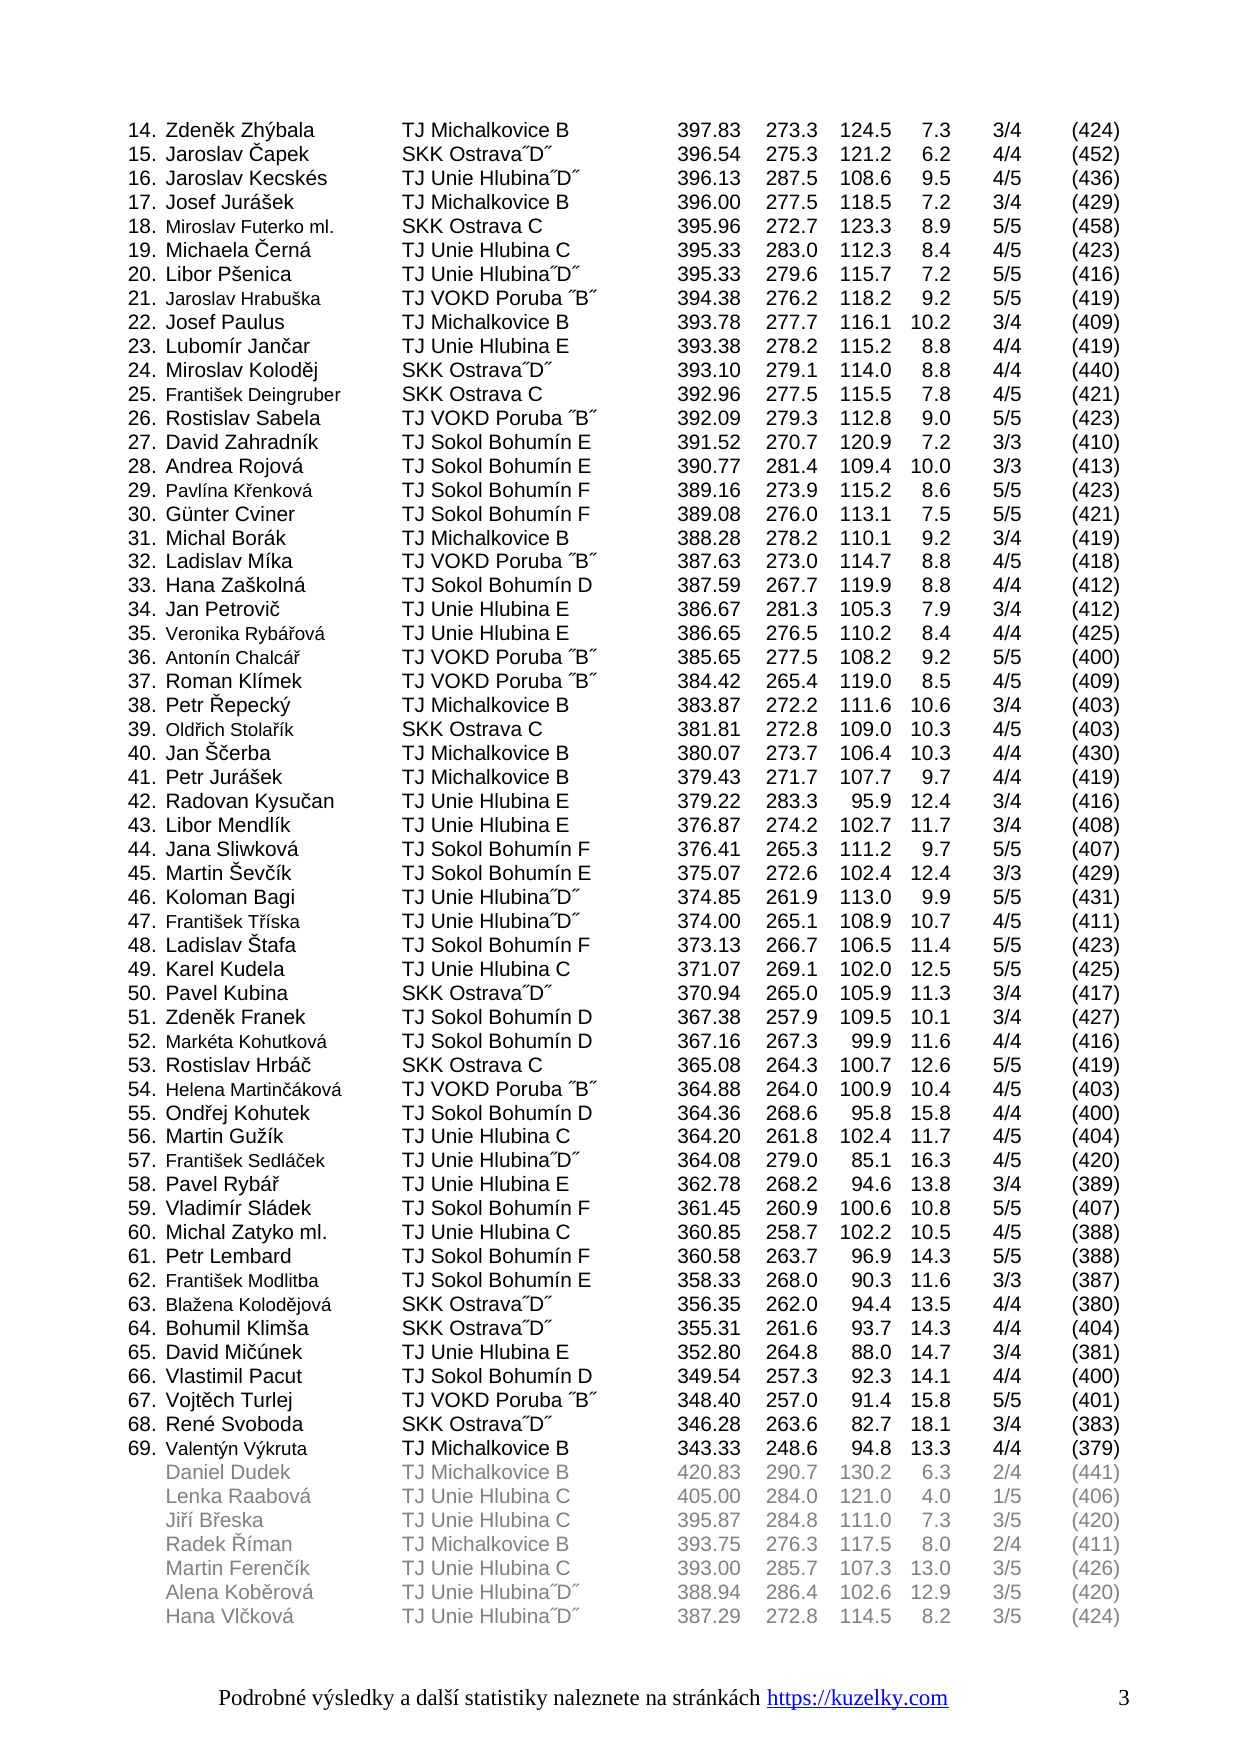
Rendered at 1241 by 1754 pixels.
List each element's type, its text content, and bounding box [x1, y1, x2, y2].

text 30. Günter Cviner TJ Sokol Bohumín F 389.08 276.0 113.1 7.5 5/5 (421) [106, 501, 1134, 525]
text 44. Jana Sliwková TJ Sokol Bohumín F 376.41 265.3 111.2 9.7 5/5 (407) [106, 837, 1134, 861]
text 56. Martin Gužík TJ Unie Hlubina C 364.20 261.8 102.4 11.7 4/5 (404) [106, 1124, 1134, 1148]
text 19. Michaela Černá TJ Unie Hlubina C 395.33 283.0 112.3 8.4 4/5 (423) [106, 238, 1134, 262]
text 29. Pavlína Křenková TJ Sokol Bohumín F 389.16 273.9 115.2 8.6 5/5 (423) [106, 477, 1134, 501]
text 26. Rostislav Sabela TJ VOKD Poruba ˝B˝ 392.09 279.3 112.8 9.0 5/5 (423) [106, 406, 1134, 429]
text 36. Antonín Chalcář TJ VOKD Poruba ˝B˝ 385.65 277.5 108.2 9.2 5/5 (400) [106, 645, 1134, 669]
text 15. Jaroslav Čapek SKK Ostrava˝D˝ 396.54 275.3 121.2 6.2 4/4 (452) [106, 142, 1134, 166]
text Hana Vlčková TJ Unie Hlubina˝D˝ 387.29 272.8 114.5 8.2 3/5 (424) [106, 1603, 1134, 1627]
text Jiří Břeska TJ Unie Hlubina C 395.87 284.8 111.0 7.3 3/5 (420) [106, 1508, 1134, 1532]
text 55. Ondřej Kohutek TJ Sokol Bohumín D 364.36 268.6 95.8 15.8 4/4 (400) [106, 1100, 1134, 1124]
text 57. František Sedláček TJ Unie Hlubina˝D˝ 364.08 279.0 85.1 16.3 4/5 (420) [106, 1148, 1134, 1172]
text 67. Vojtěch Turlej TJ VOKD Poruba ˝B˝ 348.40 257.0 91.4 15.8 5/5 (401) [106, 1388, 1134, 1412]
text 43. Libor Mendlík TJ Unie Hlubina E 376.87 274.2 102.7 11.7 3/4 (408) [106, 813, 1134, 837]
text 46. Koloman Bagi TJ Unie Hlubina˝D˝ 374.85 261.9 113.0 9.9 5/5 (431) [106, 885, 1134, 909]
text 23. Lubomír Jančar TJ Unie Hlubina E 393.38 278.2 115.2 8.8 4/4 (419) [106, 334, 1134, 358]
text 48. Ladislav Štafa TJ Sokol Bohumín F 373.13 266.7 106.5 11.4 5/5 (423) [106, 933, 1134, 957]
text 25. František Deingruber SKK Ostrava C 392.96 277.5 115.5 7.8 4/5 (421) [106, 382, 1134, 406]
text 42. Radovan Kysučan TJ Unie Hlubina E 379.22 283.3 95.9 12.4 3/4 (416) [106, 789, 1134, 813]
text Alena Koběrová TJ Unie Hlubina˝D˝ 388.94 286.4 102.6 12.9 3/5 (420) [106, 1579, 1134, 1603]
text 58. Pavel Rybář TJ Unie Hlubina E 362.78 268.2 94.6 13.8 3/4 (389) [106, 1172, 1134, 1196]
text Lenka Raabová TJ Unie Hlubina C 405.00 284.0 121.0 4.0 1/5 (406) [106, 1484, 1134, 1508]
text Radek Říman TJ Michalkovice B 393.75 276.3 117.5 8.0 2/4 (411) [106, 1532, 1134, 1556]
text 14. Zdeněk Zhýbala TJ Michalkovice B 397.83 273.3 124.5 7.3 3/4 (424) [106, 118, 1134, 142]
text 69. Valentýn Výkruta TJ Michalkovice B 343.33 248.6 94.8 13.3 4/4 (379) [106, 1436, 1134, 1460]
text 54. Helena Martinčáková TJ VOKD Poruba ˝B˝ 364.88 264.0 100.9 10.4 4/5 (403) [106, 1076, 1134, 1100]
text 53. Rostislav Hrbáč SKK Ostrava C 365.08 264.3 100.7 12.6 5/5 (419) [106, 1052, 1134, 1076]
text 38. Petr Řepecký TJ Michalkovice B 383.87 272.2 111.6 10.6 3/4 (403) [106, 693, 1134, 717]
text 33. Hana Zaškolná TJ Sokol Bohumín D 387.59 267.7 119.9 8.8 4/4 (412) [106, 573, 1134, 597]
text 64. Bohumil Klimša SKK Ostrava˝D˝ 355.31 261.6 93.7 14.3 4/4 (404) [106, 1316, 1134, 1340]
text 52. Markéta Kohutková TJ Sokol Bohumín D 367.16 267.3 99.9 11.6 4/4 (416) [106, 1028, 1134, 1052]
text 66. Vlastimil Pacut TJ Sokol Bohumín D 349.54 257.3 92.3 14.1 4/4 (400) [106, 1364, 1134, 1388]
text 47. František Tříska TJ Unie Hlubina˝D˝ 374.00 265.1 108.9 10.7 4/5 (411) [106, 909, 1134, 933]
text 40. Jan Ščerba TJ Michalkovice B 380.07 273.7 106.4 10.3 4/4 (430) [106, 741, 1134, 765]
text 62. František Modlitba TJ Sokol Bohumín E 358.33 268.0 90.3 11.6 3/3 (387) [106, 1268, 1134, 1292]
text 34. Jan Petrovič TJ Unie Hlubina E 386.67 281.3 105.3 7.9 3/4 (412) [106, 597, 1134, 621]
text 41. Petr Jurášek TJ Michalkovice B 379.43 271.7 107.7 9.7 4/4 (419) [106, 765, 1134, 789]
text 49. Karel Kudela TJ Unie Hlubina C 371.07 269.1 102.0 12.5 5/5 (425) [106, 957, 1134, 981]
text 17. Josef Jurášek TJ Michalkovice B 396.00 277.5 118.5 7.2 3/4 (429) [106, 190, 1134, 214]
text 50. Pavel Kubina SKK Ostrava˝D˝ 370.94 265.0 105.9 11.3 3/4 (417) [106, 981, 1134, 1004]
text 37. Roman Klímek TJ VOKD Poruba ˝B˝ 384.42 265.4 119.0 8.5 4/5 (409) [106, 669, 1134, 693]
text 60. Michal Zatyko ml. TJ Unie Hlubina C 360.85 258.7 102.2 10.5 4/5 (388) [106, 1220, 1134, 1244]
text 35. Veronika Rybářová TJ Unie Hlubina E 386.65 276.5 110.2 8.4 4/4 (425) [106, 621, 1134, 645]
text 68. René Svoboda SKK Ostrava˝D˝ 346.28 263.6 82.7 18.1 3/4 (383) [106, 1412, 1134, 1436]
text 45. Martin Ševčík TJ Sokol Bohumín E 375.07 272.6 102.4 12.4 3/3 (429) [106, 861, 1134, 885]
text 22. Josef Paulus TJ Michalkovice B 393.78 277.7 116.1 10.2 3/4 (409) [106, 310, 1134, 334]
text 59. Vladimír Sládek TJ Sokol Bohumín F 361.45 260.9 100.6 10.8 5/5 (407) [106, 1196, 1134, 1220]
text 28. Andrea Rojová TJ Sokol Bohumín E 390.77 281.4 109.4 10.0 3/3 (413) [106, 453, 1134, 477]
text 21. Jaroslav Hrabuška TJ VOKD Poruba ˝B˝ 394.38 276.2 118.2 9.2 5/5 (419) [106, 286, 1134, 310]
text Martin Ferenčík TJ Unie Hlubina C 393.00 285.7 107.3 13.0 3/5 (426) [106, 1556, 1134, 1579]
text 24. Miroslav Koloděj SKK Ostrava˝D˝ 393.10 279.1 114.0 8.8 4/4 (440) [106, 358, 1134, 382]
text 65. David Mičúnek TJ Unie Hlubina E 352.80 264.8 88.0 14.7 3/4 (381) [106, 1340, 1134, 1364]
text 27. David Zahradník TJ Sokol Bohumín E 391.52 270.7 120.9 7.2 3/3 (410) [106, 429, 1134, 453]
text 39. Oldřich Stolařík SKK Ostrava C 381.81 272.8 109.0 10.3 4/5 (403) [106, 717, 1134, 741]
text Daniel Dudek TJ Michalkovice B 420.83 290.7 130.2 6.3 2/4 (441) [106, 1460, 1134, 1484]
text 20. Libor Pšenica TJ Unie Hlubina˝D˝ 395.33 279.6 115.7 7.2 5/5 (416) [106, 262, 1134, 286]
text 61. Petr Lembard TJ Sokol Bohumín F 360.58 263.7 96.9 14.3 5/5 (388) [106, 1244, 1134, 1268]
text 18. Miroslav Futerko ml. SKK Ostrava C 395.96 272.7 123.3 8.9 5/5 (458) [106, 214, 1134, 238]
text 63. Blažena Kolodějová SKK Ostrava˝D˝ 356.35 262.0 94.4 13.5 4/4 (380) [106, 1292, 1134, 1316]
text 16. Jaroslav Kecskés TJ Unie Hlubina˝D˝ 396.13 287.5 108.6 9.5 4/5 (436) [106, 166, 1134, 190]
text 31. Michal Borák TJ Michalkovice B 388.28 278.2 110.1 9.2 3/4 (419) [106, 525, 1134, 549]
text 32. Ladislav Míka TJ VOKD Poruba ˝B˝ 387.63 273.0 114.7 8.8 4/5 (418) [106, 549, 1134, 573]
text 51. Zdeněk Franek TJ Sokol Bohumín D 367.38 257.9 109.5 10.1 3/4 (427) [106, 1004, 1134, 1028]
